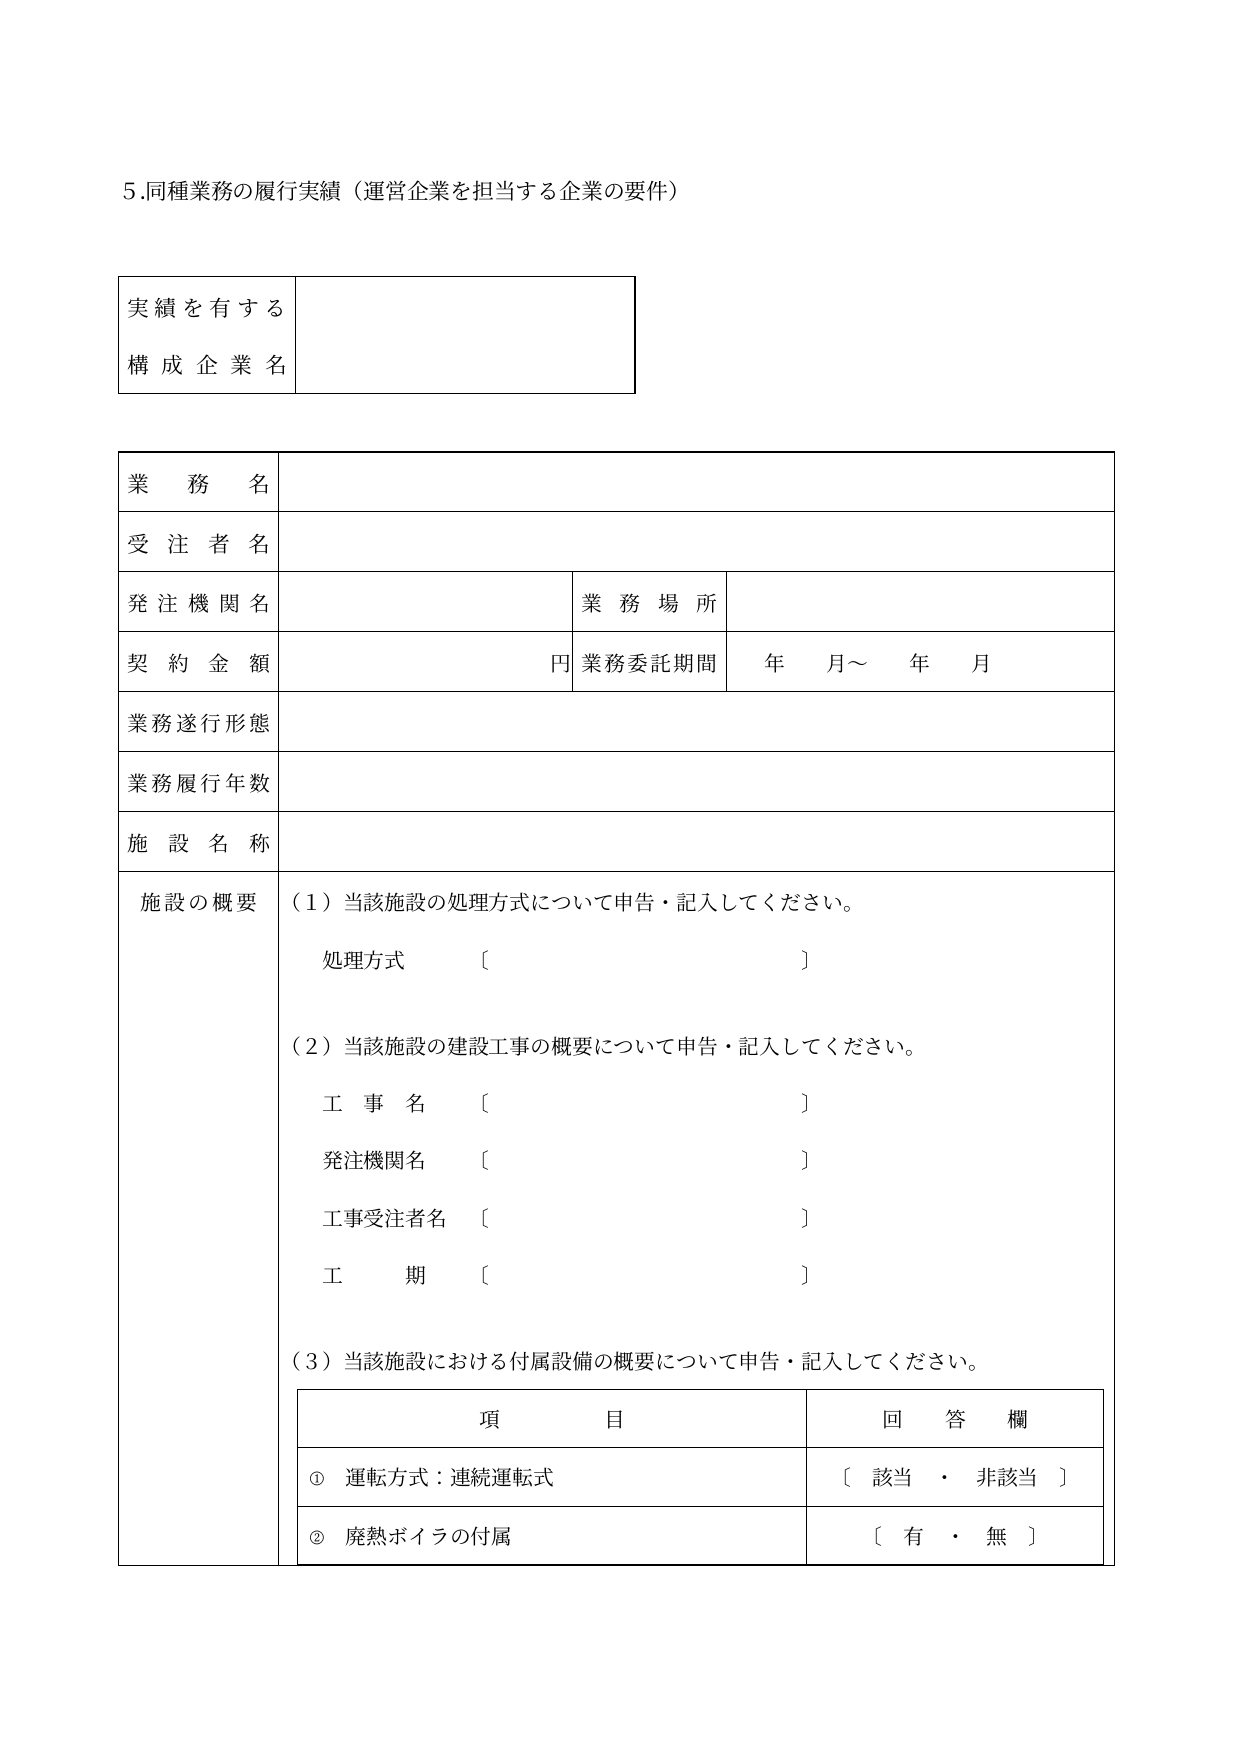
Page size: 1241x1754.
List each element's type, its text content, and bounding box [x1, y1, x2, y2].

table_cell 業務遂行形態 [119, 692, 278, 751]
table_cell 業務履行年数 [119, 752, 278, 811]
table_cell 業務委託期間 [573, 632, 726, 691]
table_cell 施設の概要 [119, 872, 278, 1565]
table_cell 業務場所 [573, 572, 726, 631]
table_cell 円 [279, 632, 572, 691]
table_cell [279, 812, 1114, 871]
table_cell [279, 872, 1114, 1565]
table_cell 受注者名 [119, 512, 278, 571]
text ５.同種業務の履行実績（運営企業を担当する企業の要件） [118, 161, 1122, 218]
table_cell 契約金額 [119, 632, 278, 691]
table_cell [727, 572, 1114, 631]
table_cell [279, 512, 1114, 571]
table_header 実績を有する 構成企業名 [119, 277, 295, 393]
table_header [296, 277, 634, 393]
table_header [279, 453, 1114, 511]
table_cell 発注機関名 [119, 572, 278, 631]
table_header 業務名 [119, 453, 278, 511]
table_cell [279, 692, 1114, 751]
table_cell [279, 752, 1114, 811]
table_cell 年 月～ 年 月 [727, 632, 1114, 691]
table_cell 施設名称 [119, 812, 278, 871]
table_cell [279, 572, 572, 631]
